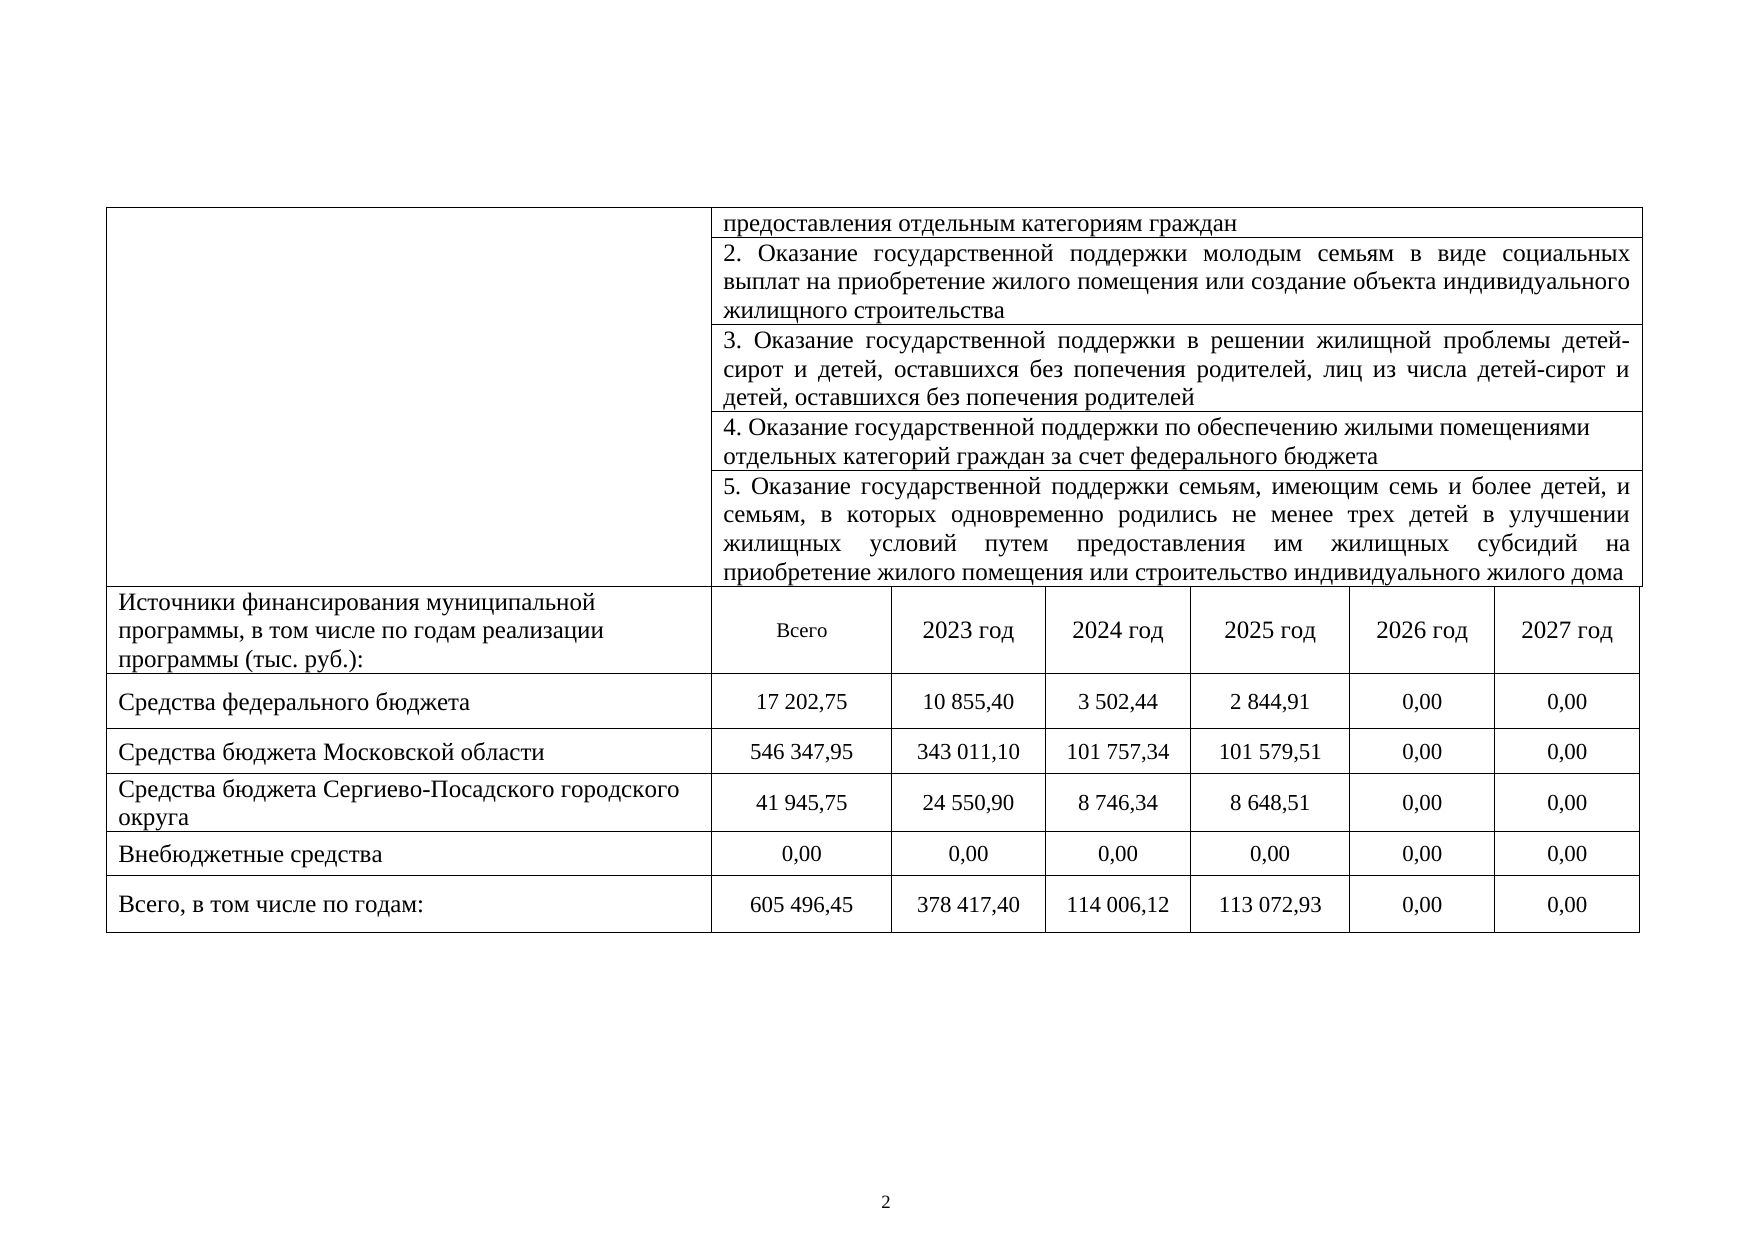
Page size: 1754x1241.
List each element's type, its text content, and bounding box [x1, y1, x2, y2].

table_cell 0,00 [892, 832, 1045, 875]
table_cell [712, 208, 1642, 237]
table_cell Средства бюджета Сергиево-Посадского городского округа [107, 774, 711, 831]
table_cell 2024 год [1046, 587, 1190, 673]
table_cell Всего [712, 587, 891, 673]
table_cell 2 844,91 [1191, 674, 1349, 728]
table_cell 0,00 [1350, 674, 1494, 728]
table_cell 0,00 [712, 832, 891, 875]
table_cell Средства бюджета Московской области [107, 729, 711, 773]
table_cell Внебюджетные средства [107, 832, 711, 875]
table_cell 8 648,51 [1191, 774, 1349, 831]
table_cell 5. Оказание государственной поддержки семьям, имеющим семь и более детей, и семьям, в которых одновременно родились не менее трех детей в улучшении жилищных условий путем предоставления им жилищных субсидий на приобретение жилого помещения или строительство индивидуального жилого дома [712, 471, 1642, 586]
table_cell 10 855,40 [892, 674, 1045, 728]
table_cell 2023 год [892, 587, 1045, 673]
table_cell 4. Оказание государственной поддержки по обеспечению жилыми помещениями отдельных категорий граждан за счет федерального бюджета [712, 412, 1642, 470]
table_cell 0,00 [1191, 832, 1349, 875]
table_cell 113 072,93 [1191, 876, 1349, 932]
table_cell 343 011,10 [892, 729, 1045, 773]
table_cell 378 417,40 [892, 876, 1045, 932]
table_cell 2027 год [1495, 587, 1639, 673]
table_cell 101 579,51 [1191, 729, 1349, 773]
table_cell 0,00 [1495, 674, 1639, 728]
table_cell 0,00 [1350, 729, 1494, 773]
table_cell 605 496,45 [712, 876, 891, 932]
table_cell 0,00 [1350, 876, 1494, 932]
table_cell 0,00 [1046, 832, 1190, 875]
table_cell 41 945,75 [712, 774, 891, 831]
table_cell 0,00 [1350, 832, 1494, 875]
table_cell 0,00 [1495, 832, 1639, 875]
table_cell 17 202,75 [712, 674, 891, 728]
table_cell 24 550,90 [892, 774, 1045, 831]
table_cell 546 347,95 [712, 729, 891, 773]
table_cell 0,00 [1495, 729, 1639, 773]
table_cell 8 746,34 [1046, 774, 1190, 831]
table_cell Средства федерального бюджета [107, 674, 711, 728]
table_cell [107, 208, 711, 586]
table_cell Всего, в том числе по годам: [107, 876, 711, 932]
table_cell 3 502,44 [1046, 674, 1190, 728]
table_cell Источники финансирования муниципальной программы, в том числе по годам реализации программы (тыс. руб.): [107, 587, 711, 673]
table_cell 0,00 [1495, 876, 1639, 932]
table_cell 3. Оказание государственной поддержки в решении жилищной проблемы детей-сирот и детей, оставшихся без попечения родителей, лиц из числа детей-сирот и детей, оставшихся без попечения родителей [712, 325, 1642, 411]
table_cell 2025 год [1191, 587, 1349, 673]
table_cell 2026 год [1350, 587, 1494, 673]
table_cell 0,00 [1350, 774, 1494, 831]
table_cell 0,00 [1495, 774, 1639, 831]
table_cell 101 757,34 [1046, 729, 1190, 773]
table_cell 114 006,12 [1046, 876, 1190, 932]
table_cell 2. Оказание государственной поддержки молодым семьям в виде социальных выплат на приобретение жилого помещения или создание объекта индивидуального жилищного строительства [712, 238, 1642, 324]
